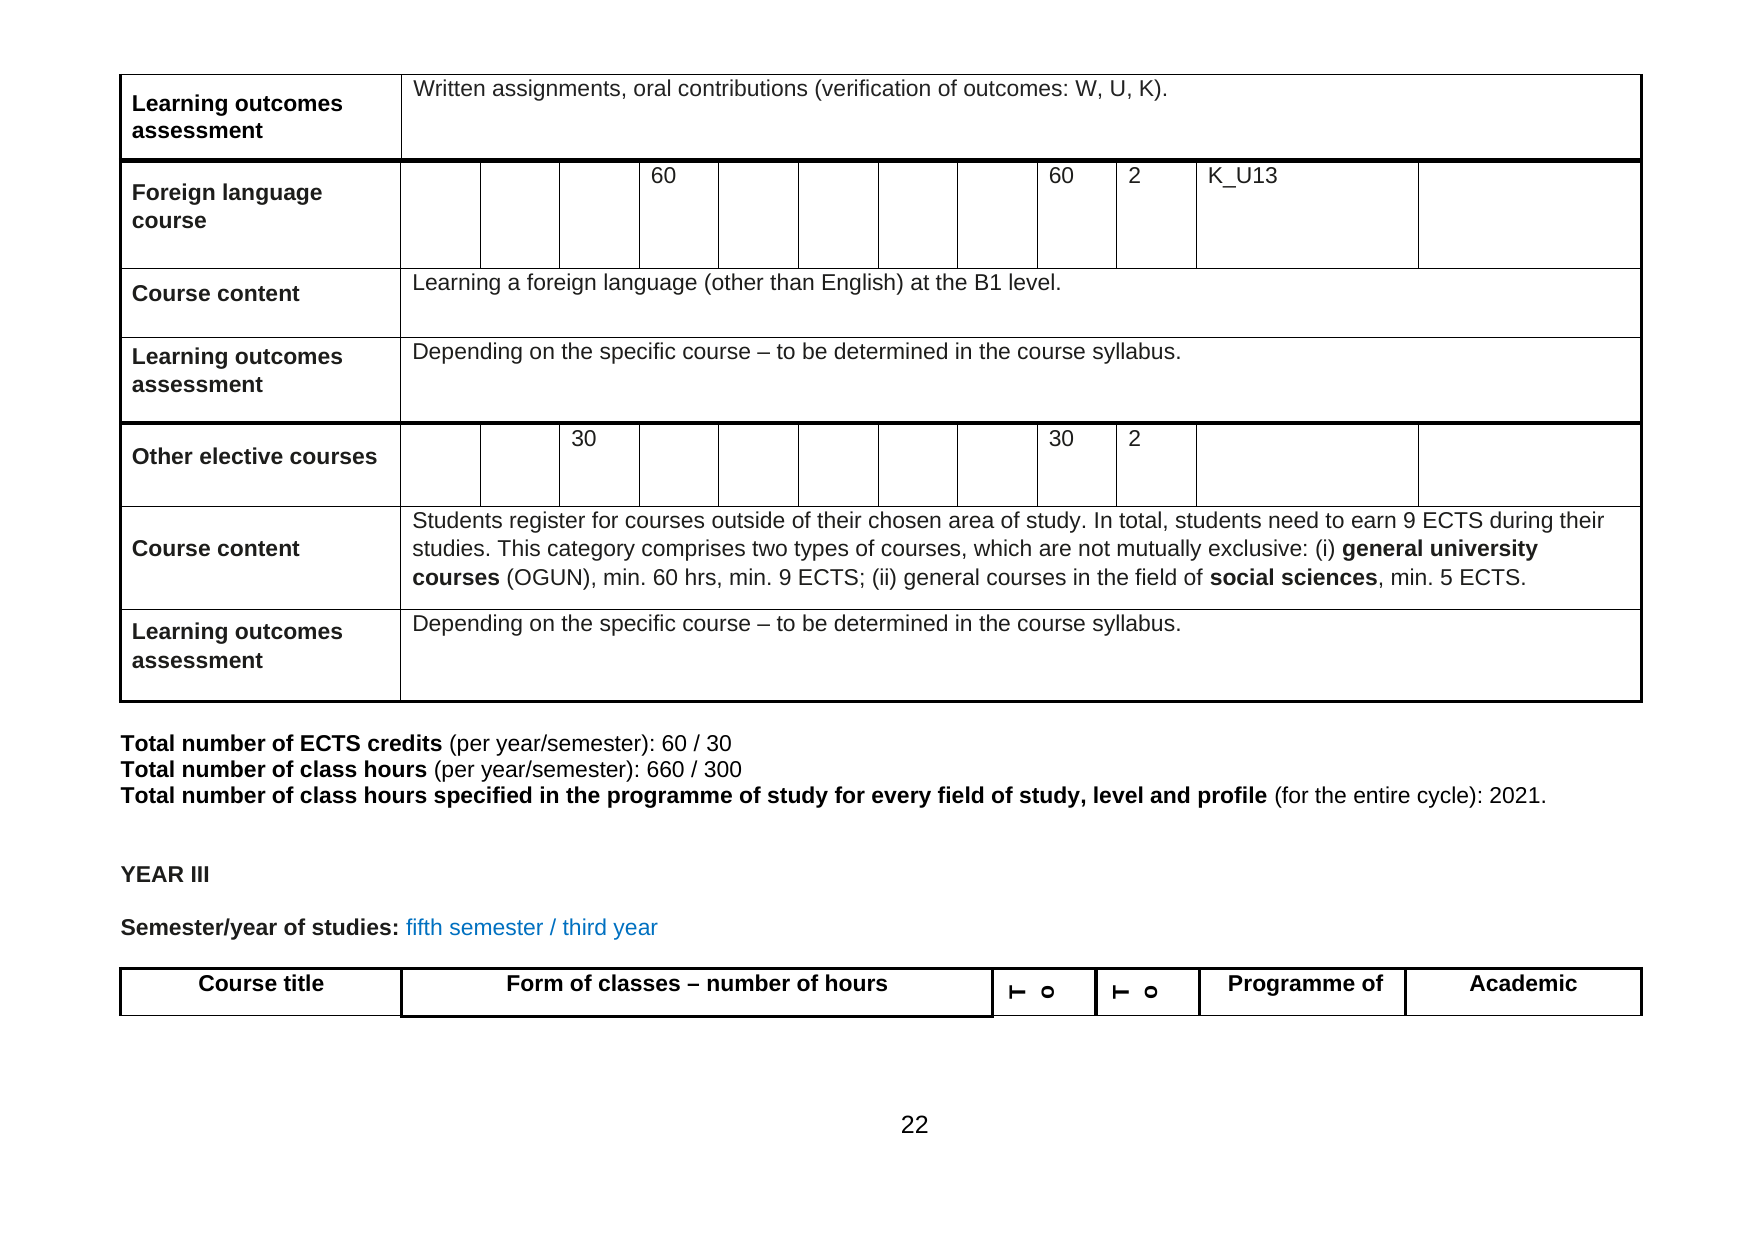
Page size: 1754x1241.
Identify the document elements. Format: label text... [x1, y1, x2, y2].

table_header [1419, 163, 1640, 268]
table_header [799, 163, 878, 268]
table_header [481, 163, 559, 268]
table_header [994, 970, 1094, 1015]
table_cell 2 [1117, 425, 1196, 506]
table_cell Written assignments, oral contributions (verification of outcomes: W, U, K). [402, 75, 1640, 158]
table_cell Course content [122, 269, 400, 337]
table_header 60 [1038, 163, 1116, 268]
text Total number of class hours specified in the programme of study for every field of study, level and profile (for the entire cycle): 2021. [120, 782, 1679, 809]
text YEAR III [120, 861, 1679, 888]
text Semester/year of studies: fifth semester / third year [120, 914, 1679, 940]
table_cell Course content [122, 507, 400, 609]
table_cell Learning outcomes assessment [122, 75, 401, 158]
table_header [560, 163, 639, 268]
table_header Course title [122, 970, 400, 1015]
table_cell 30 [560, 425, 639, 506]
table_cell [719, 425, 798, 506]
table_cell 30 [1038, 425, 1116, 506]
table_header 2 [1117, 163, 1196, 268]
table_cell Other elective courses [122, 425, 400, 506]
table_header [1201, 970, 1404, 1015]
table_cell [879, 425, 957, 506]
table_cell Learning outcomes assessment [122, 338, 400, 421]
table_cell [481, 425, 559, 506]
table_cell [401, 425, 480, 506]
table_header K_U13 [1197, 163, 1418, 268]
table_cell [1197, 425, 1418, 506]
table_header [1407, 970, 1640, 1015]
table_cell Depending on the specific course – to be determined in the course syllabus. [401, 610, 1640, 700]
table_header [719, 163, 798, 268]
table_header 60 [640, 163, 718, 268]
table_cell Students register for courses outside of their chosen area of study. In total, students need to earn 9 ECTS during their studies. This category comprises two types of courses, which are not mutually exclusive: (i) general university courses (OGUN), min. 60 hrs, min. 9 ECTS; (ii) general courses in the field of social sciences, min. 5 ECTS. [401, 507, 1640, 609]
table_header Form of classes – number of hours [403, 970, 991, 1015]
table_header [879, 163, 957, 268]
table_cell Depending on the specific course – to be determined in the course syllabus. [401, 338, 1640, 421]
table_cell [1419, 425, 1640, 506]
table_header Foreign language course [122, 163, 400, 268]
table_cell [799, 425, 878, 506]
table_cell Learning outcomes assessment [122, 610, 400, 700]
table_header [401, 163, 480, 268]
table_header Total: ECTS points [1098, 970, 1198, 1015]
table_header [958, 163, 1037, 268]
table_cell [958, 425, 1037, 506]
text Total number of class hours (per year/semester): 660 / 300 [120, 756, 1679, 782]
text Total number of ECTS credits (per year/semester): 60 / 30 [120, 729, 1679, 756]
table_cell Learning a foreign language (other than English) at the B1 level. [401, 269, 1640, 337]
table_cell [640, 425, 718, 506]
